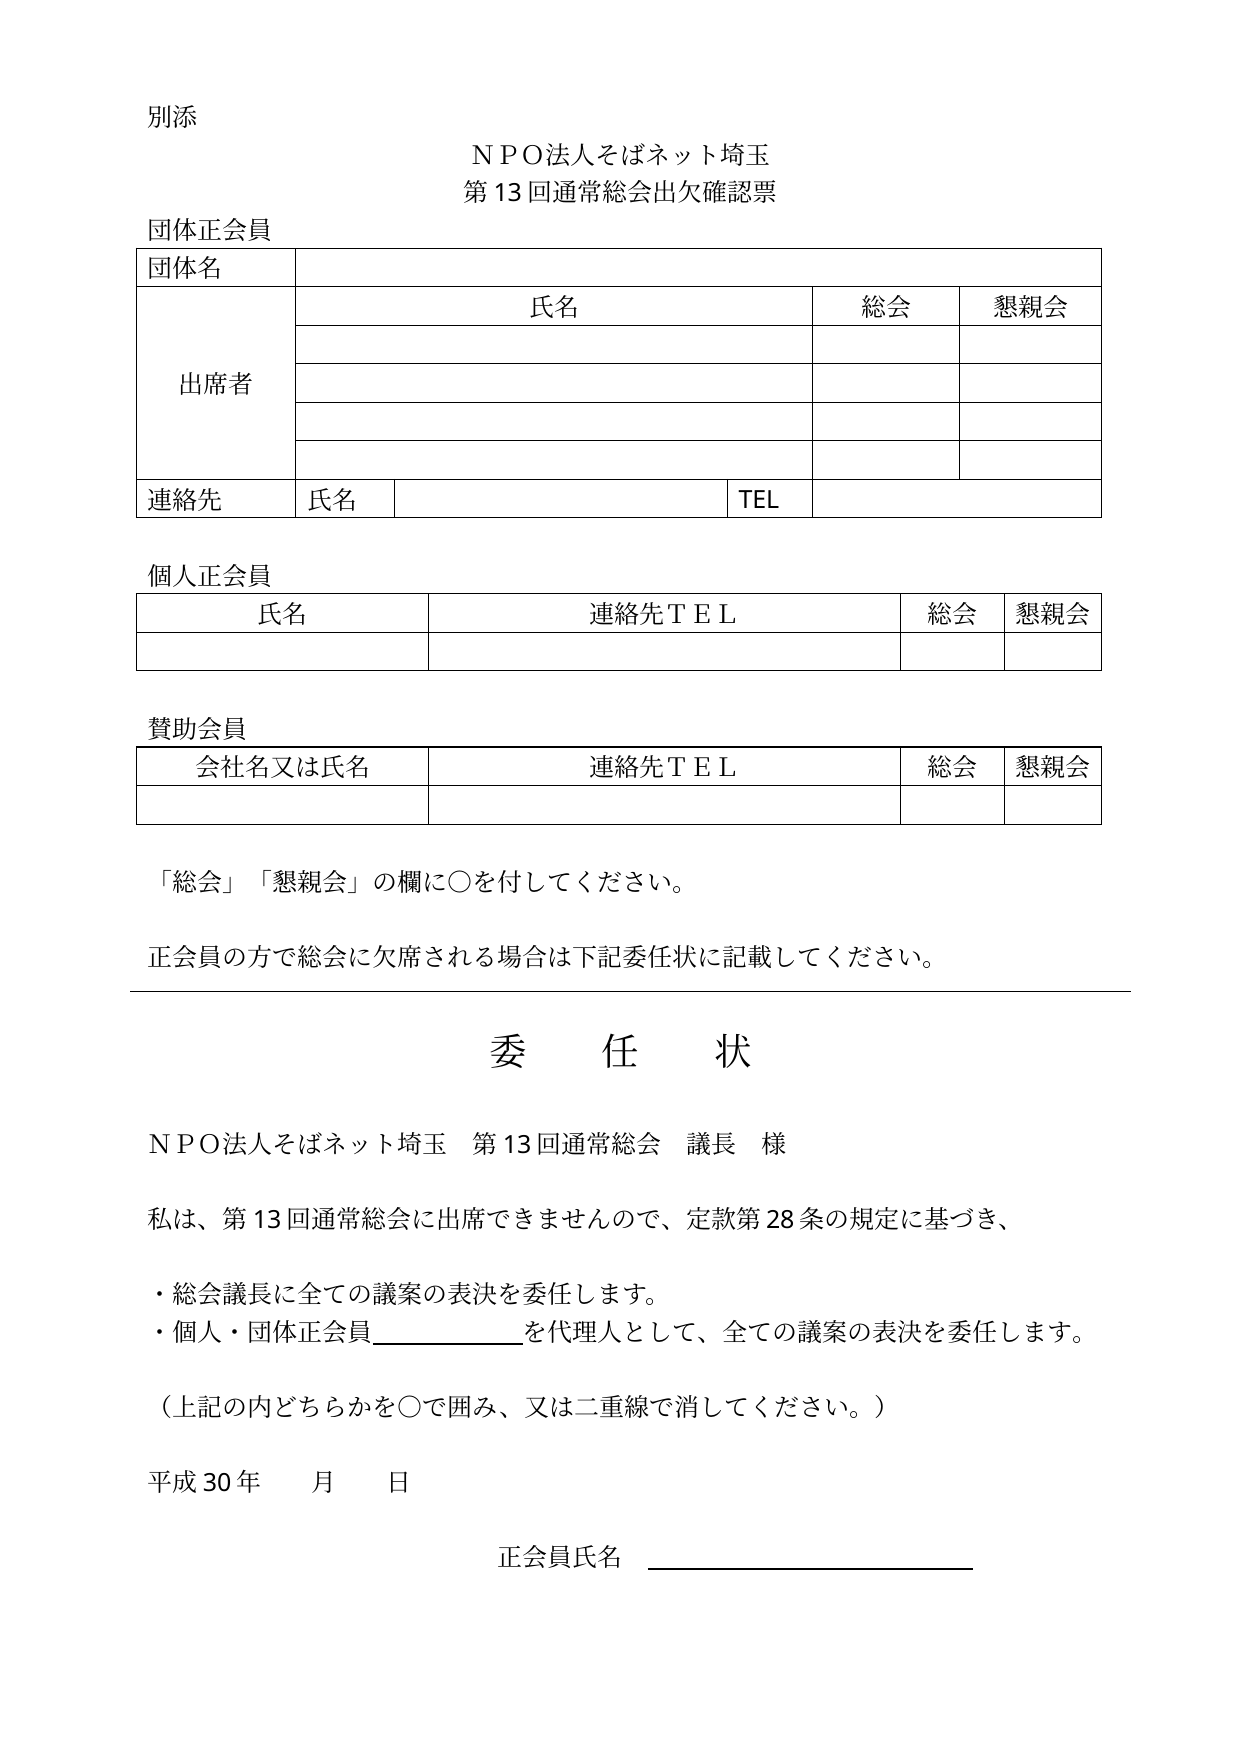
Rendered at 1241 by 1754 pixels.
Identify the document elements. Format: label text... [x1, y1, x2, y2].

table_cell 総会 [813, 287, 959, 324]
table_header 懇親会 [1005, 594, 1101, 632]
table_cell 連絡先 [137, 480, 295, 517]
table_cell [395, 480, 727, 517]
table_cell [429, 786, 900, 823]
text ＮＰＯ法人そばネット埼玉 第13回通常総会 議長 様 [148, 1124, 1092, 1162]
table_cell [296, 364, 812, 402]
table_header 懇親会 [1005, 748, 1101, 785]
text 団体正会員 [148, 210, 1092, 247]
table_cell [137, 633, 428, 670]
text ＮＰＯ法人そばネット埼玉 [148, 135, 1092, 172]
text 正会員の方で総会に欠席される場合は下記委任状に記載してください。 [148, 937, 1092, 974]
table_cell [960, 326, 1101, 363]
text 別添 [148, 97, 1092, 135]
table_cell [813, 364, 959, 402]
table_cell 氏名 [296, 287, 812, 324]
table_cell 氏名 [296, 480, 394, 517]
text 委 任 状 [148, 1012, 1092, 1087]
table_cell [813, 326, 959, 363]
table_header 団体名 [137, 249, 295, 286]
table_cell [296, 326, 812, 363]
table_header 会社名又は氏名 [137, 748, 428, 785]
table_cell [960, 441, 1101, 479]
table_cell [901, 633, 1004, 670]
table_header [296, 249, 1101, 286]
text 第13回通常総会出欠確認票 [148, 172, 1092, 210]
text 正会員氏名 [148, 1537, 1092, 1574]
text 私は、第13回通常総会に出席できませんので、定款第28条の規定に基づき、 [148, 1199, 1092, 1237]
table_cell [1005, 786, 1101, 823]
table_header 連絡先ＴＥＬ [429, 748, 900, 785]
text ・総会議長に全ての議案の表決を委任します。 [148, 1274, 1092, 1312]
text （上記の内どちらかを○で囲み、又は二重線で消してください。） [148, 1387, 1092, 1424]
table_cell [296, 441, 812, 479]
table_cell [429, 633, 900, 670]
table_cell [960, 403, 1101, 440]
text 平成30年 月 日 [148, 1462, 1092, 1499]
table_header 氏名 [137, 594, 428, 632]
table_cell 懇親会 [960, 287, 1101, 324]
table_cell TEL [728, 480, 812, 517]
table_cell [813, 441, 959, 479]
text 「総会」「懇親会」の欄に○を付してください。 [148, 862, 1092, 899]
table_cell [296, 403, 812, 440]
table_header 連絡先ＴＥＬ [429, 594, 900, 632]
table_cell [813, 480, 1101, 517]
table_cell [901, 786, 1004, 823]
table_cell [1005, 633, 1101, 670]
table_header 総会 [901, 594, 1004, 632]
table_cell [813, 403, 959, 440]
text ・個人・団体正会員 を代理人として、全ての議案の表決を委任します。 [148, 1312, 1092, 1349]
text 賛助会員 [148, 709, 1092, 746]
table_cell [137, 786, 428, 823]
table_header 総会 [901, 748, 1004, 785]
table_cell 出席者 [137, 287, 295, 479]
text 個人正会員 [148, 556, 1092, 593]
table_cell [960, 364, 1101, 402]
